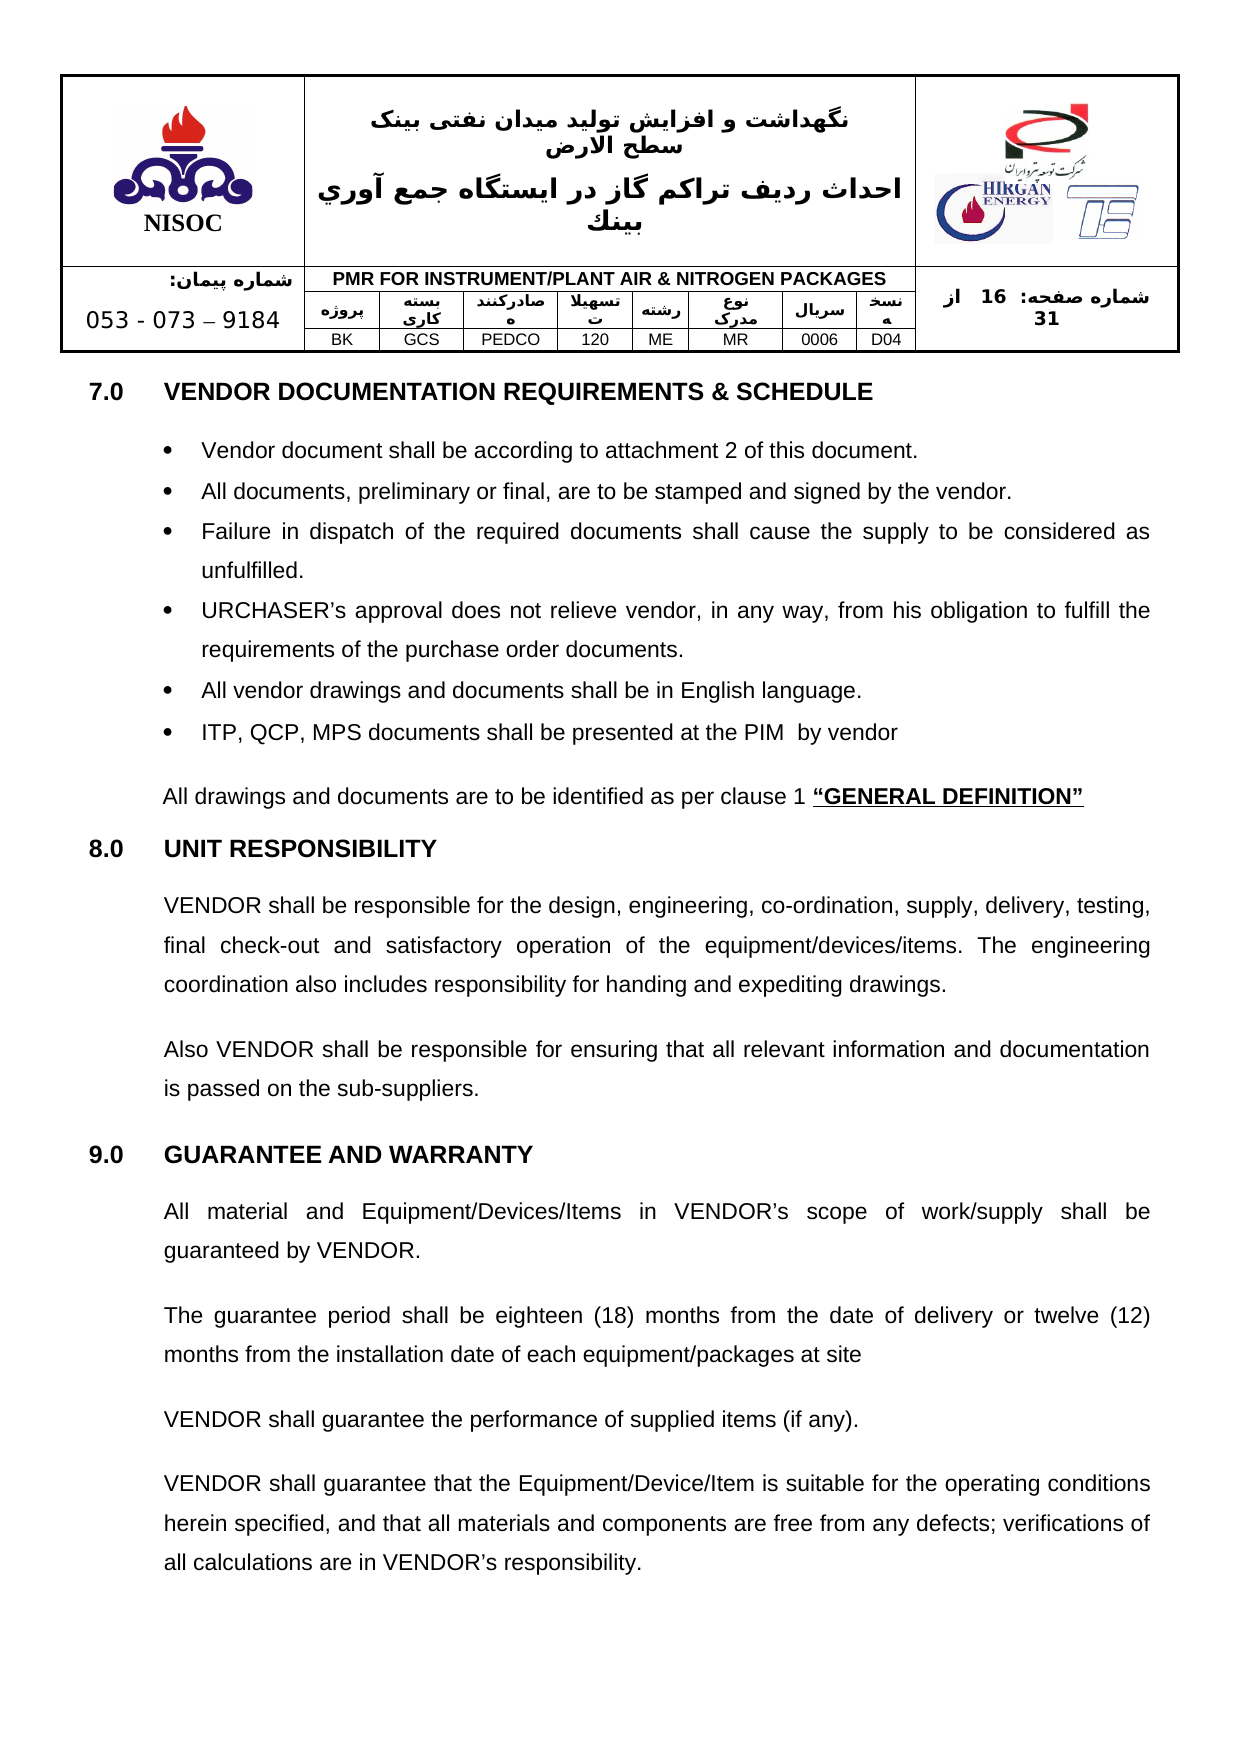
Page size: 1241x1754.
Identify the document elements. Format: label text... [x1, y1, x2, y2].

list All documents, preliminary or final, are to be stamped and signed by the vendor. [164, 478, 1152, 504]
list GUARANTEE AND WARRANTY [89, 1140, 1152, 1169]
list ITP, QCP, MPS documents shall be presented at the PIM by vendor [164, 719, 1152, 745]
list Vendor document shall be according to attachment 2 of this document. [164, 435, 1152, 464]
text VENDOR shall guarantee that the Equipment/Device/Item is suitable for the operating conditions herein specified, and that all materials and components are free from any defects; verifications of all calculations are in VENDOR’s responsibility. [164, 1470, 1152, 1576]
text All drawings and documents are to be identified as per clause 1 “GENERAL DEFINITION” [162, 783, 1152, 809]
text VENDOR shall be responsible for the design, engineering, co-ordination, supply, delivery, testing, final check-out and satisfactory operation of the equipment/devices/items. The engineering coordination also includes responsibility for handing and expediting drawings. [164, 892, 1152, 998]
picture [934, 103, 1089, 244]
picture [113, 106, 253, 208]
list Failure in dispatch of the required documents shall cause the supply to be considered as unfulfilled. [164, 518, 1152, 583]
list UNIT RESPONSIBILITY [89, 834, 1152, 863]
list VENDOR DOCUMENTATION REQUIREMENTS & SCHEDULE [89, 377, 1152, 406]
list URCHASER’s approval does not relieve vendor, in any way, from his obligation to fulfill the requirements of the purchase order documents. [164, 597, 1152, 662]
text VENDOR shall guarantee the performance of supplied items (if any). [164, 1406, 1152, 1432]
list All vendor drawings and documents shall be in English language. [164, 676, 1152, 704]
text Also VENDOR shall be responsible for ensuring that all relevant information and documentation is passed on the sub-suppliers. [164, 1036, 1152, 1102]
text All material and Equipment/Devices/Items in VENDOR’s scope of work/supply shall be guaranteed by VENDOR. [164, 1198, 1152, 1264]
text The guarantee period shall be eighteen (18) months from the date of delivery or twelve (12) months from the installation date of each equipment/packages at site [164, 1302, 1152, 1368]
